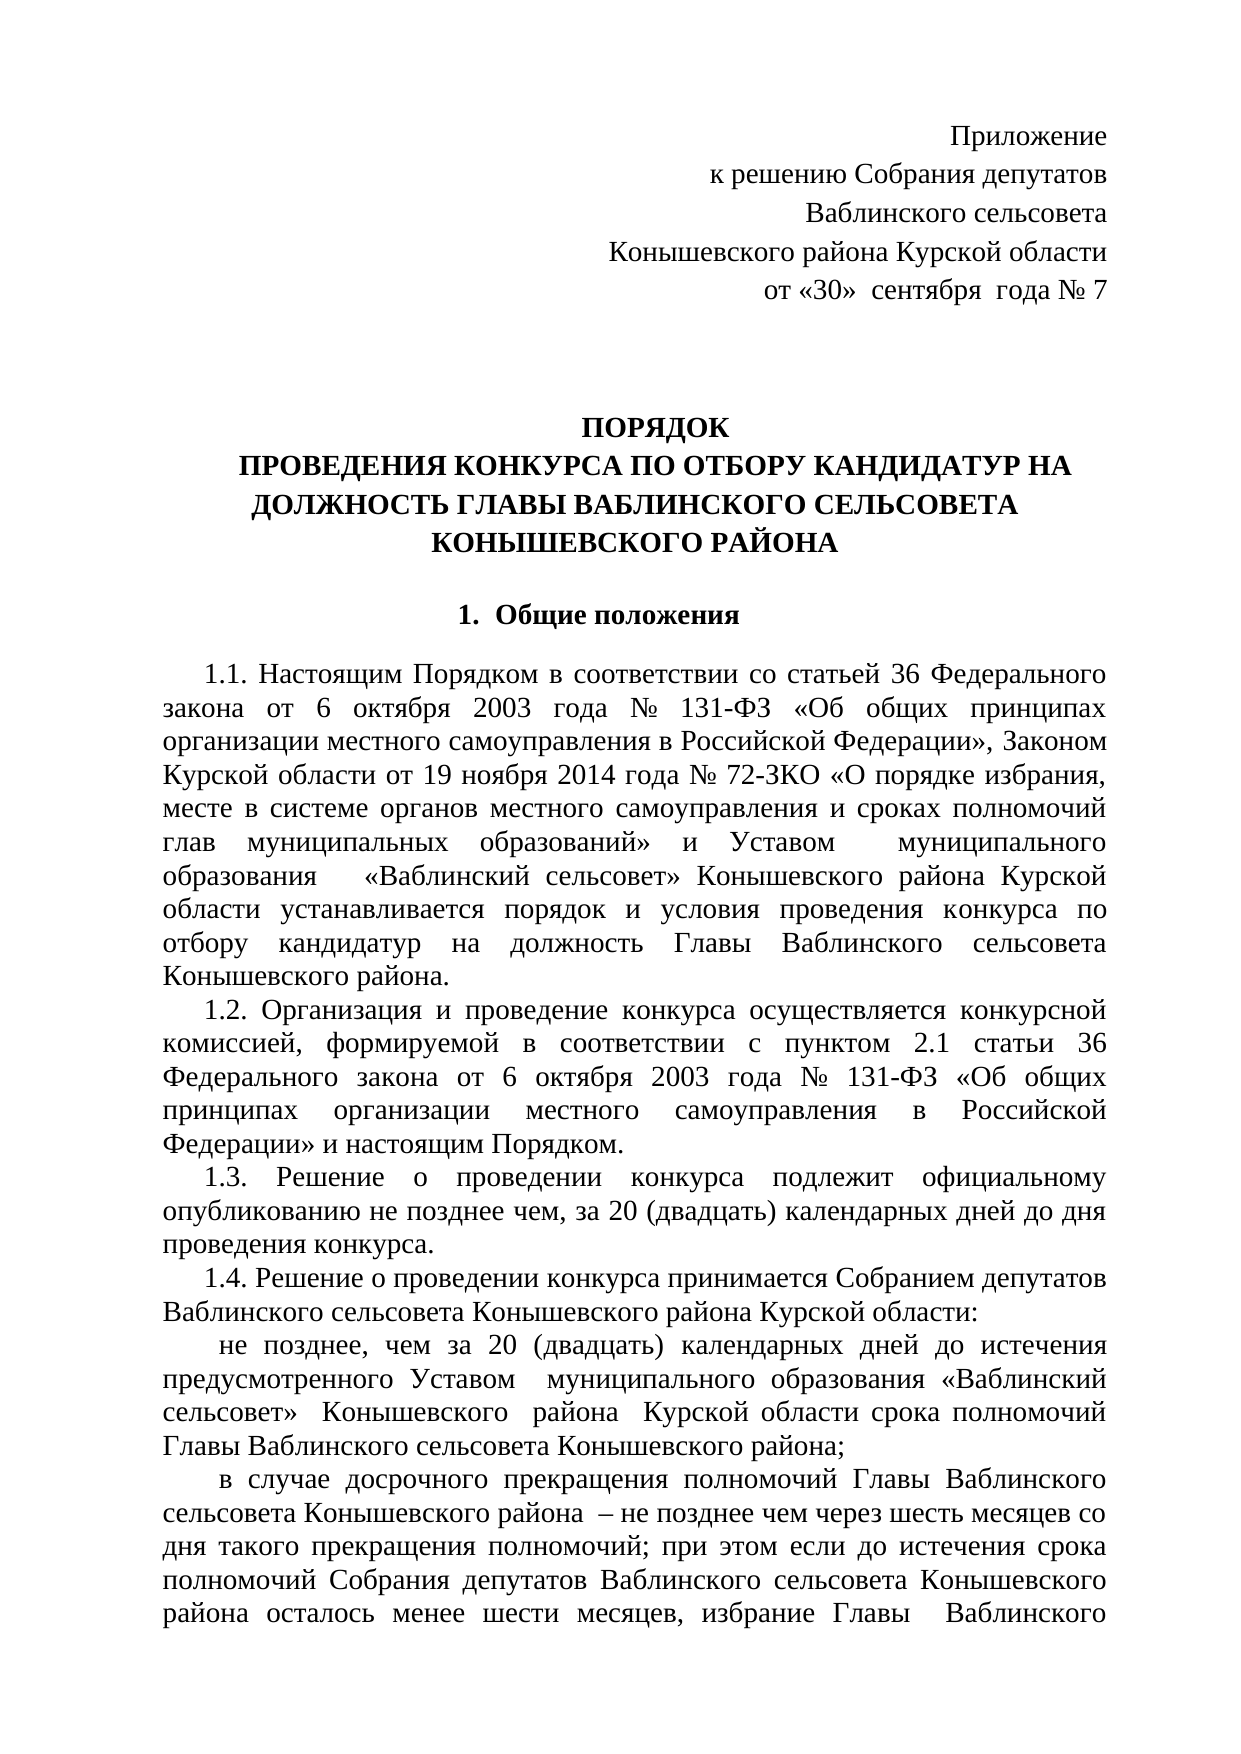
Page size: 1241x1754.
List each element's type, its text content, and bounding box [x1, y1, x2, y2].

text к решению Собрания депутатов [162, 157, 1107, 190]
text 1.4. Решение о проведении конкурса принимается Собранием депутатов Ваблинского сельсовета Конышевского района Курской области: [162, 1260, 1107, 1327]
text Ваблинского сельсовета [162, 195, 1107, 229]
text от «30» сентября года № 7 [162, 272, 1107, 306]
text 1.2. Организация и проведение конкурса осуществляется конкурсной комиссией, формируемой в соответствии с пунктом 2.1 статьи 36 Федерального закона от 6 октября 2003 года № 131-ФЗ «Об общих принципах организации местного самоуправления в Российской Федерации» и настоящим Порядком. [162, 992, 1107, 1159]
text не позднее, чем за 20 (двадцать) календарных дней до истечения предусмотренного Уставом муниципального образования «Ваблинский сельсовет» Конышевского района Курской области срока полномочий Главы Ваблинского сельсовета Конышевского района; [162, 1327, 1107, 1461]
text 1.3. Решение о проведении конкурса подлежит официальному опубликованию не позднее чем, за 20 (двадцать) календарных дней до дня проведения конкурса. [162, 1159, 1107, 1260]
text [162, 1461, 1107, 1629]
text 1.1. Настоящим Порядком в соответствии со статьей 36 Федерального закона от 6 октября 2003 года № 131-ФЗ «Об общих принципах организации местного самоуправления в Российской Федерации», Законом Курской области от 19 ноября 2014 года № 72-ЗКО «О порядке избрания, месте в системе органов местного самоуправления и сроках полномочий глав муниципальных образований» и Уставом муниципального образования «Ваблинский сельсовет» Конышевского района Курской области устанавливается порядок и условия проведения конкурса по отбору кандидатур на должность Главы Ваблинского сельсовета Конышевского района. [162, 656, 1107, 992]
text ПРОВЕДЕНИЯ КОНКУРСА ПО ОТБОРУ КАНДИДАТУР НА ДОЛЖНОСТЬ ГЛАВЫ ВАБЛИНСКОГО СЕЛЬСОВЕТА КОНЫШЕВСКОГО РАЙОНА [162, 448, 1107, 559]
text Приложение [162, 118, 1107, 152]
list Общие положения [457, 597, 1107, 631]
text Конышевского района Курской области [162, 234, 1107, 267]
text ПОРЯДОК [162, 410, 1107, 443]
